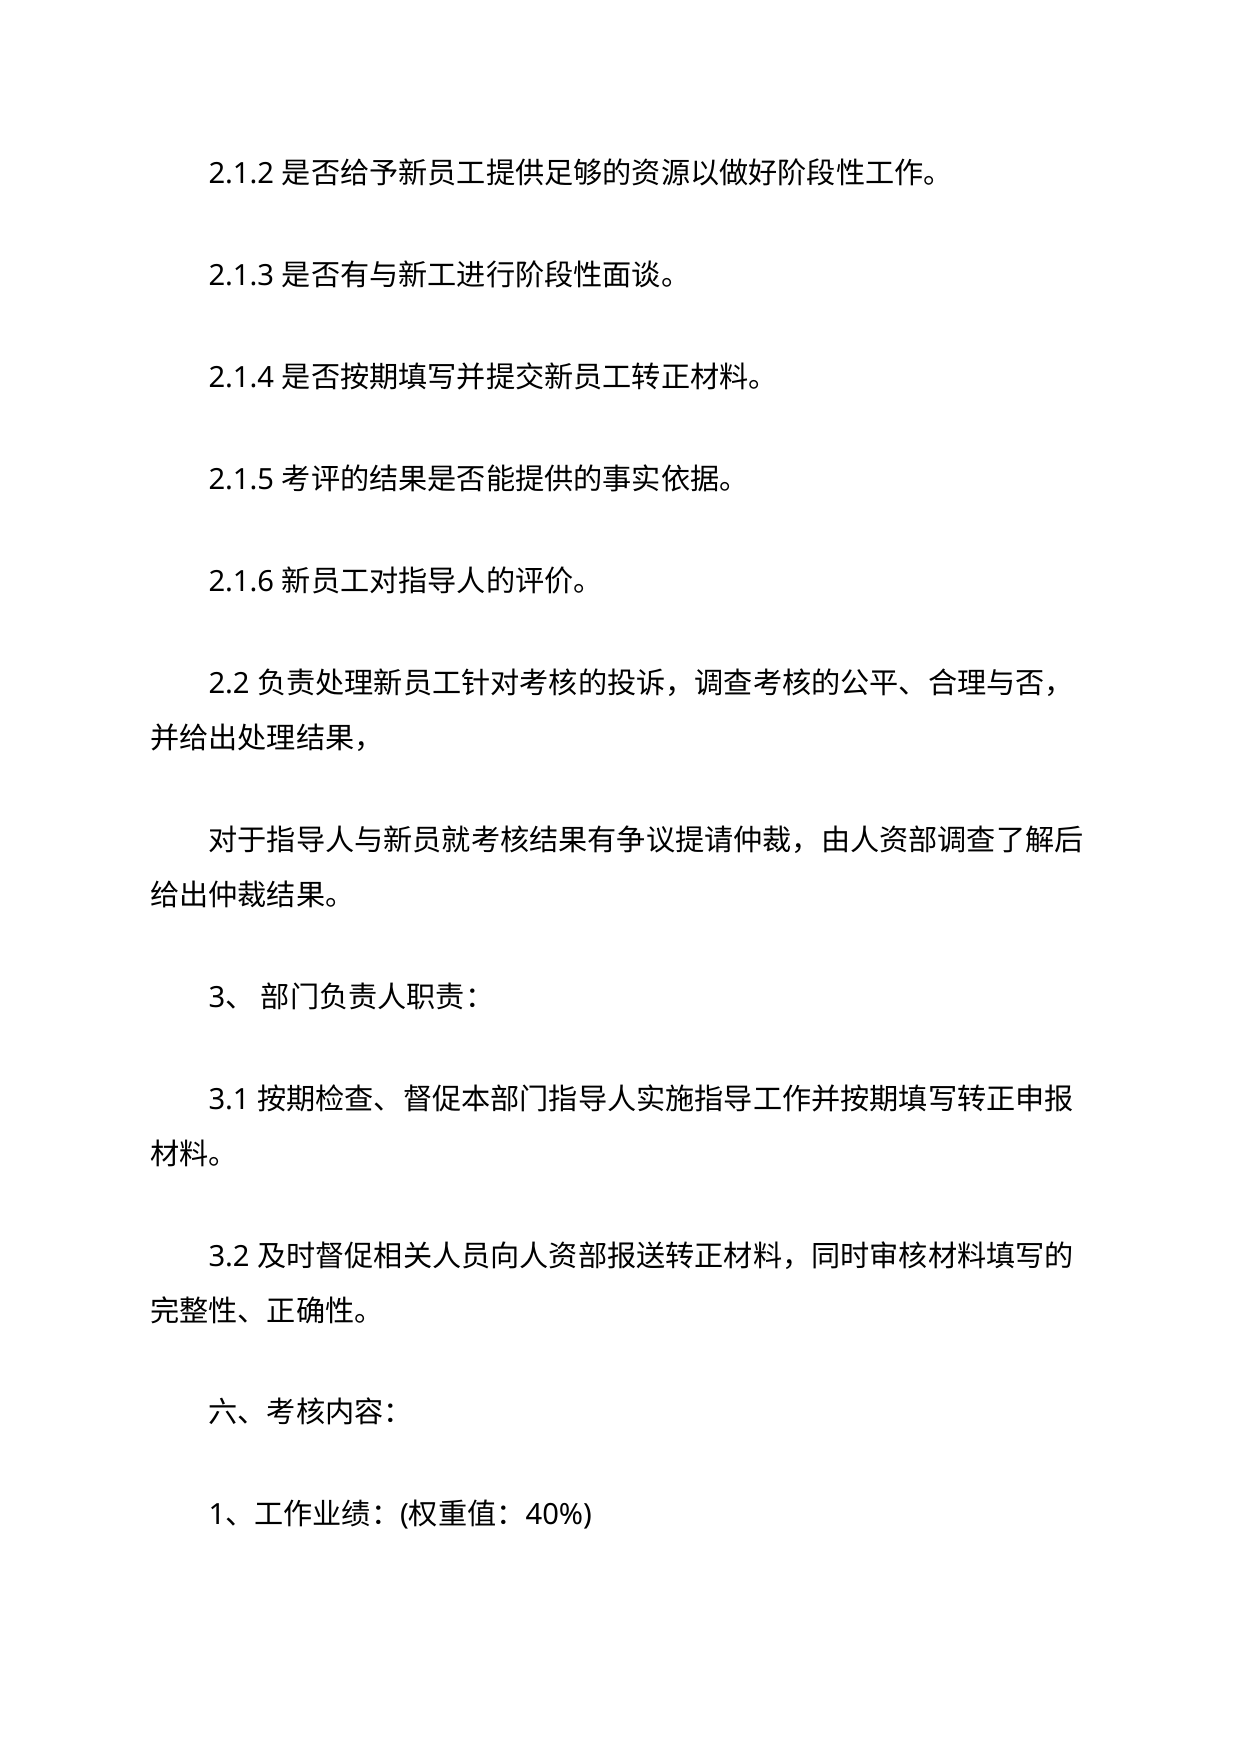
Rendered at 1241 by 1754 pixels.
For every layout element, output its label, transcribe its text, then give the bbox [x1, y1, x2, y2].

text 3.2 及时督促相关人员向人资部报送转正材料，同时审核材料填写的完整性、正确性。 [150, 1232, 1090, 1329]
text 对于指导人与新员就考核结果有争议提请仲裁，由人资部调查了解后给出仲裁结果。 [150, 817, 1090, 914]
text 六、考核内容： [150, 1389, 1090, 1431]
text 2.1.5 考评的结果是否能提供的事实依据。 [150, 456, 1090, 498]
text 2.1.3 是否有与新工进行阶段性面谈。 [150, 252, 1090, 294]
text 2.1.2 是否给予新员工提供足够的资源以做好阶段性工作。 [150, 150, 1090, 192]
text 2.1.6 新员工对指导人的评价。 [150, 558, 1090, 600]
text 2.2 负责处理新员工针对考核的投诉，调查考核的公平、合理与否，并给出处理结果， [150, 660, 1090, 757]
text 2.1.4 是否按期填写并提交新员工转正材料。 [150, 354, 1090, 396]
text 3、 部门负责人职责： [150, 973, 1090, 1016]
text 1、工作业绩：(权重值：40%) [150, 1491, 1090, 1533]
text 3.1 按期检查、督促本部门指导人实施指导工作并按期填写转正申报材料。 [150, 1075, 1090, 1173]
